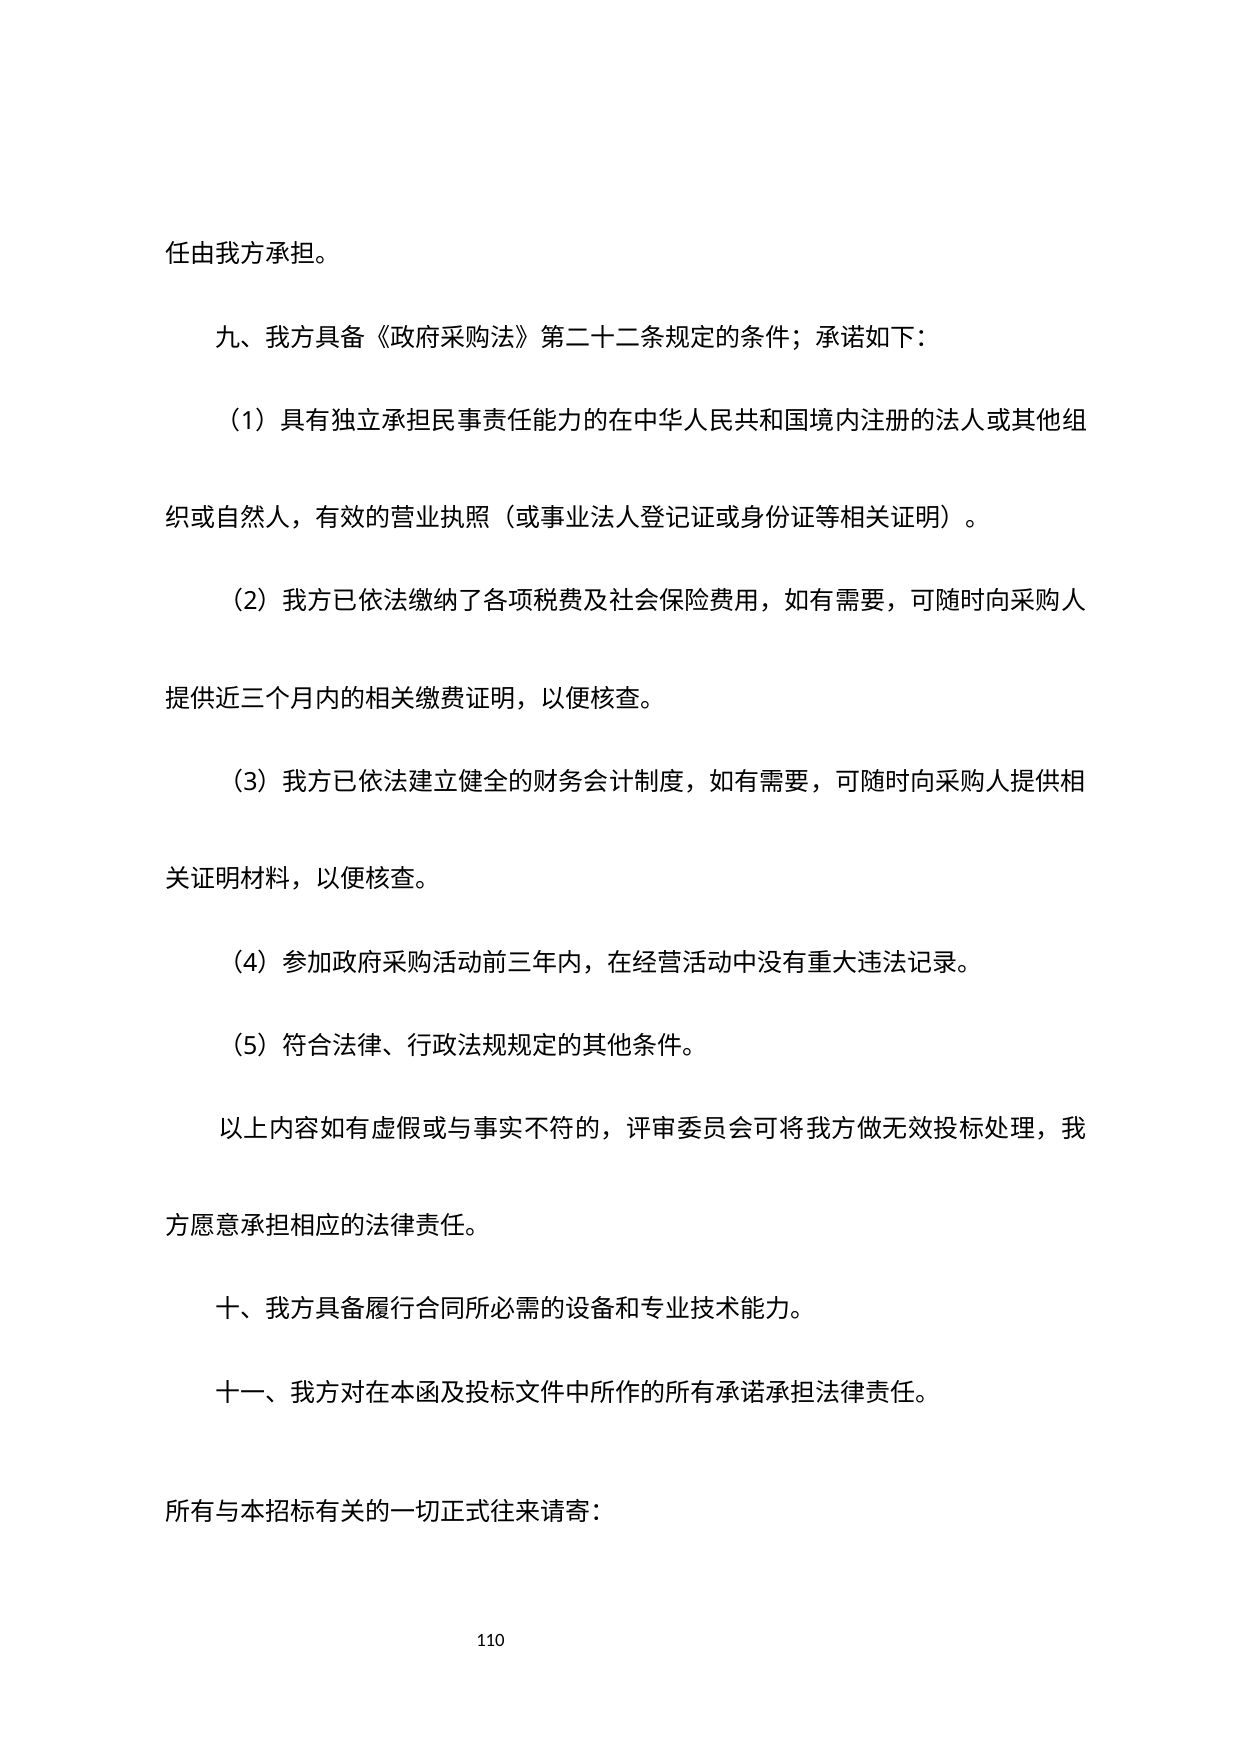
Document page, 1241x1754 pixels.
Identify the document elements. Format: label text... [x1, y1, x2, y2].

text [165, 219, 1087, 284]
text 十一、我方对在本函及投标文件中所作的所有承诺承担法律责任。 [165, 1358, 1087, 1423]
text 以上内容如有虚假或与事实不符的，评审委员会可将我方做无效投标处理，我方愿意承担相应的法律责任。 [165, 1094, 1087, 1256]
text （3）我方已依法建立健全的财务会计制度，如有需要，可随时向采购人提供相关证明材料，以便核查。 [165, 747, 1087, 909]
text 所有与本招标有关的一切正式往来请寄： [165, 1492, 1087, 1528]
text 十、我方具备履行合同所必需的设备和专业技术能力。 [165, 1274, 1087, 1339]
text （4）参加政府采购活动前三年内，在经营活动中没有重大违法记录。 [165, 928, 1087, 993]
text 九、我方具备《政府采购法》第二十二条规定的条件；承诺如下： [165, 303, 1087, 368]
text （5）符合法律、行政法规规定的其他条件。 [165, 1011, 1087, 1076]
text （2）我方已依法缴纳了各项税费及社会保险费用，如有需要，可随时向采购人提供近三个月内的相关缴费证明，以便核查。 [165, 566, 1087, 729]
text （1）具有独立承担民事责任能力的在中华人民共和国境内注册的法人或其他组织或自然人，有效的营业执照（或事业法人登记证或身份证等相关证明）。 [165, 386, 1087, 548]
